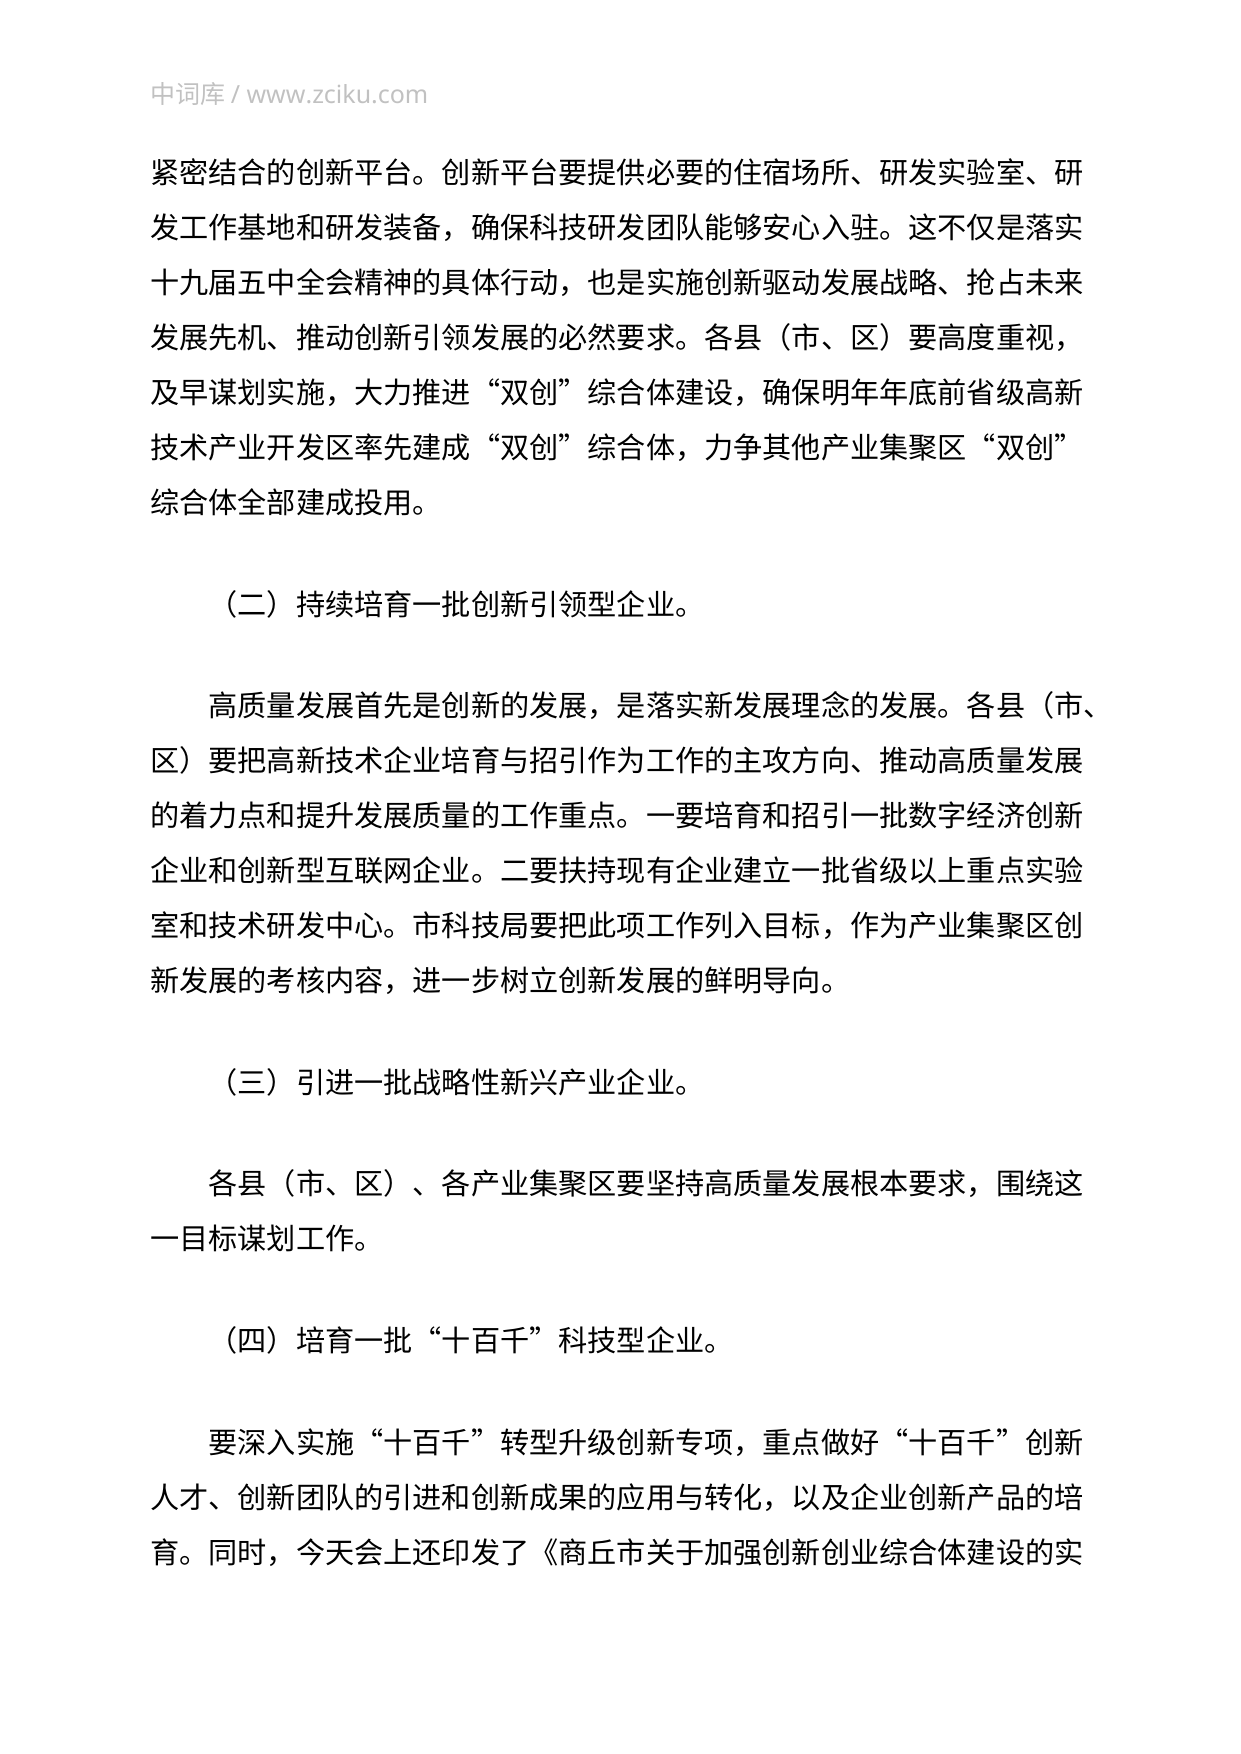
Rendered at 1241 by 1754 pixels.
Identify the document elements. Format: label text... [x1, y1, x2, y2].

text （四）培育一批“十百千”科技型企业。 [150, 1318, 1090, 1360]
text （三）引进一批战略性新兴产业企业。 [150, 1059, 1090, 1101]
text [150, 1419, 1090, 1571]
text 各县（市、区）、各产业集聚区要坚持高质量发展根本要求，围绕这一目标谋划工作。 [150, 1161, 1090, 1258]
text （二）持续培育一批创新引领型企业。 [150, 581, 1090, 623]
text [150, 150, 1090, 522]
text 高质量发展首先是创新的发展，是落实新发展理念的发展。各县（市、区）要把高新技术企业培育与招引作为工作的主攻方向、推动高质量发展的着力点和提升发展质量的工作重点。一要培育和招引一批数字经济创新企业和创新型互联网企业。二要扶持现有企业建立一批省级以上重点实验室和技术研发中心。市科技局要把此项工作列入目标，作为产业集聚区创新发展的考核内容，进一步树立创新发展的鲜明导向。 [150, 683, 1090, 1000]
